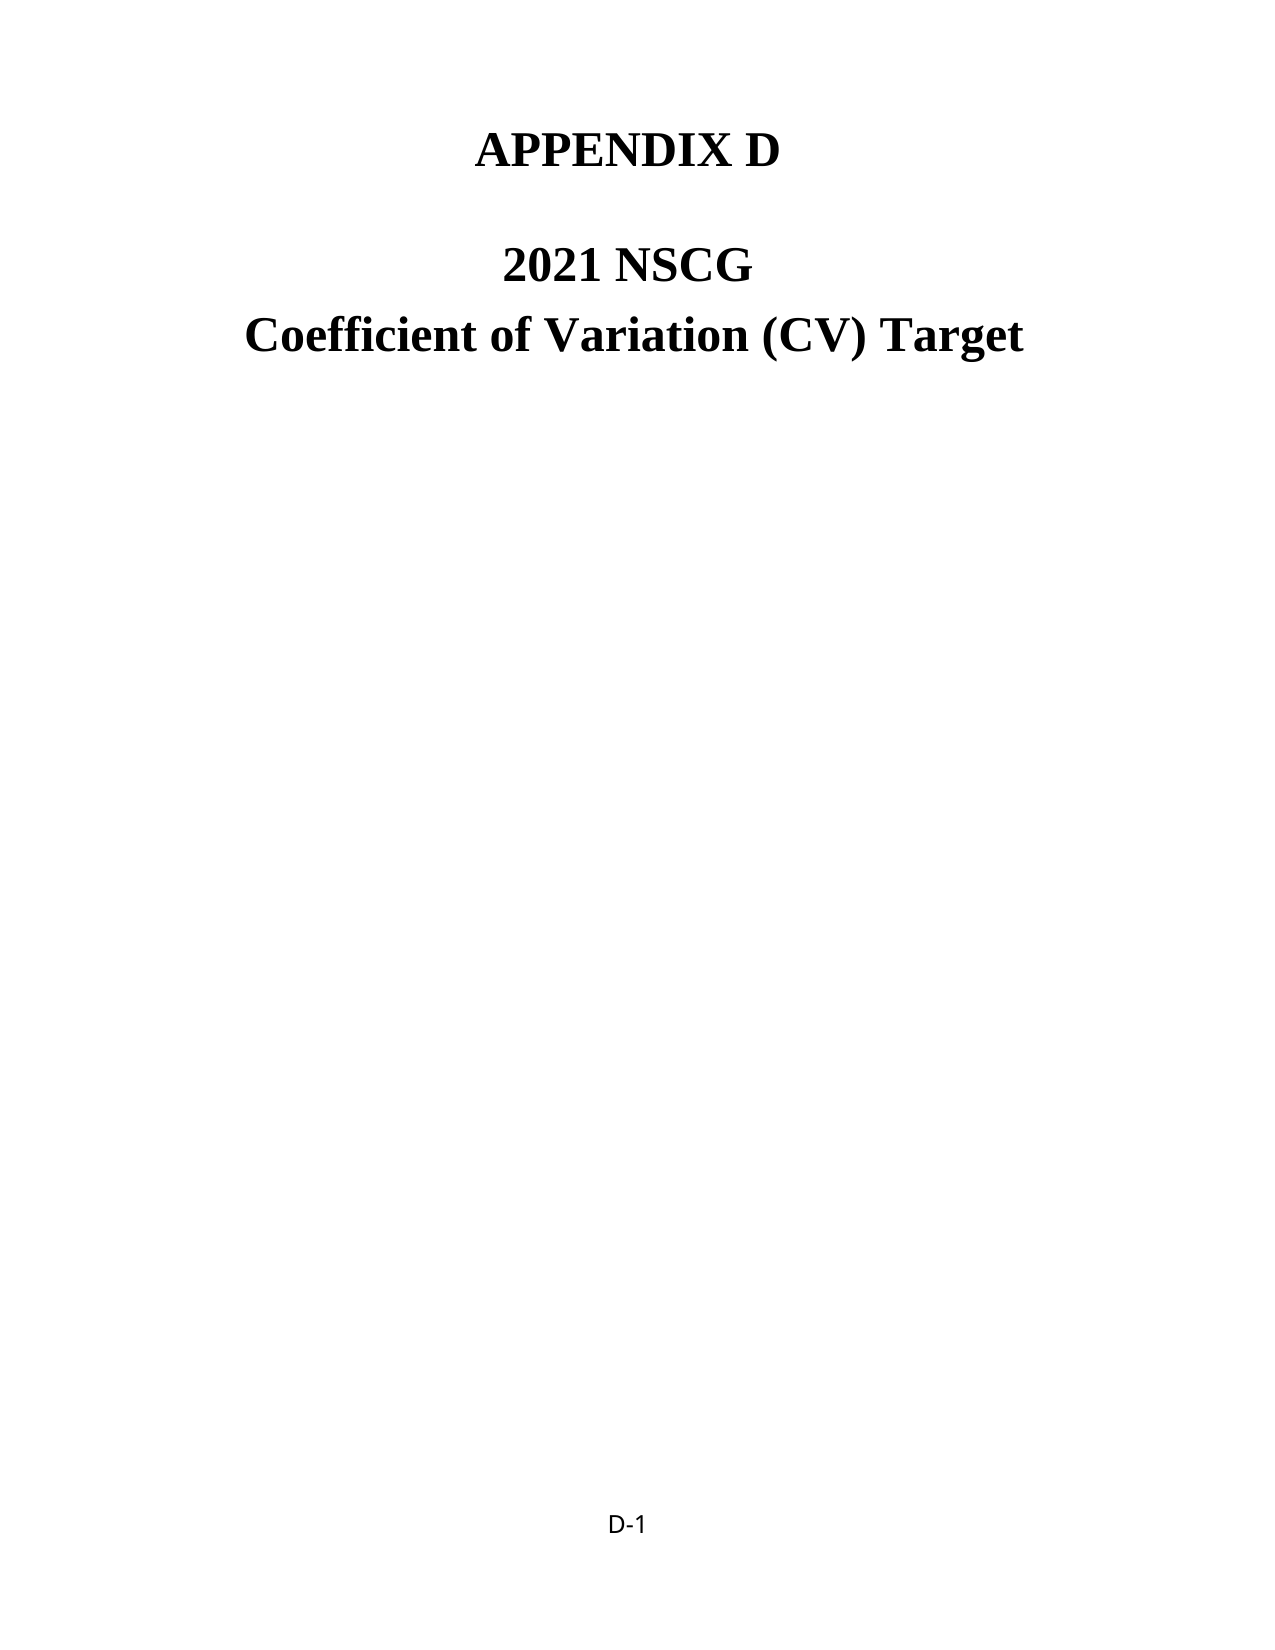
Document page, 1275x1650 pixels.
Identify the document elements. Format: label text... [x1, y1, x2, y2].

text Coefficient of Variation (CV) Target [84, 305, 1171, 362]
text APPENDIX D [84, 120, 1171, 177]
text 2021 NSCG [84, 235, 1171, 292]
